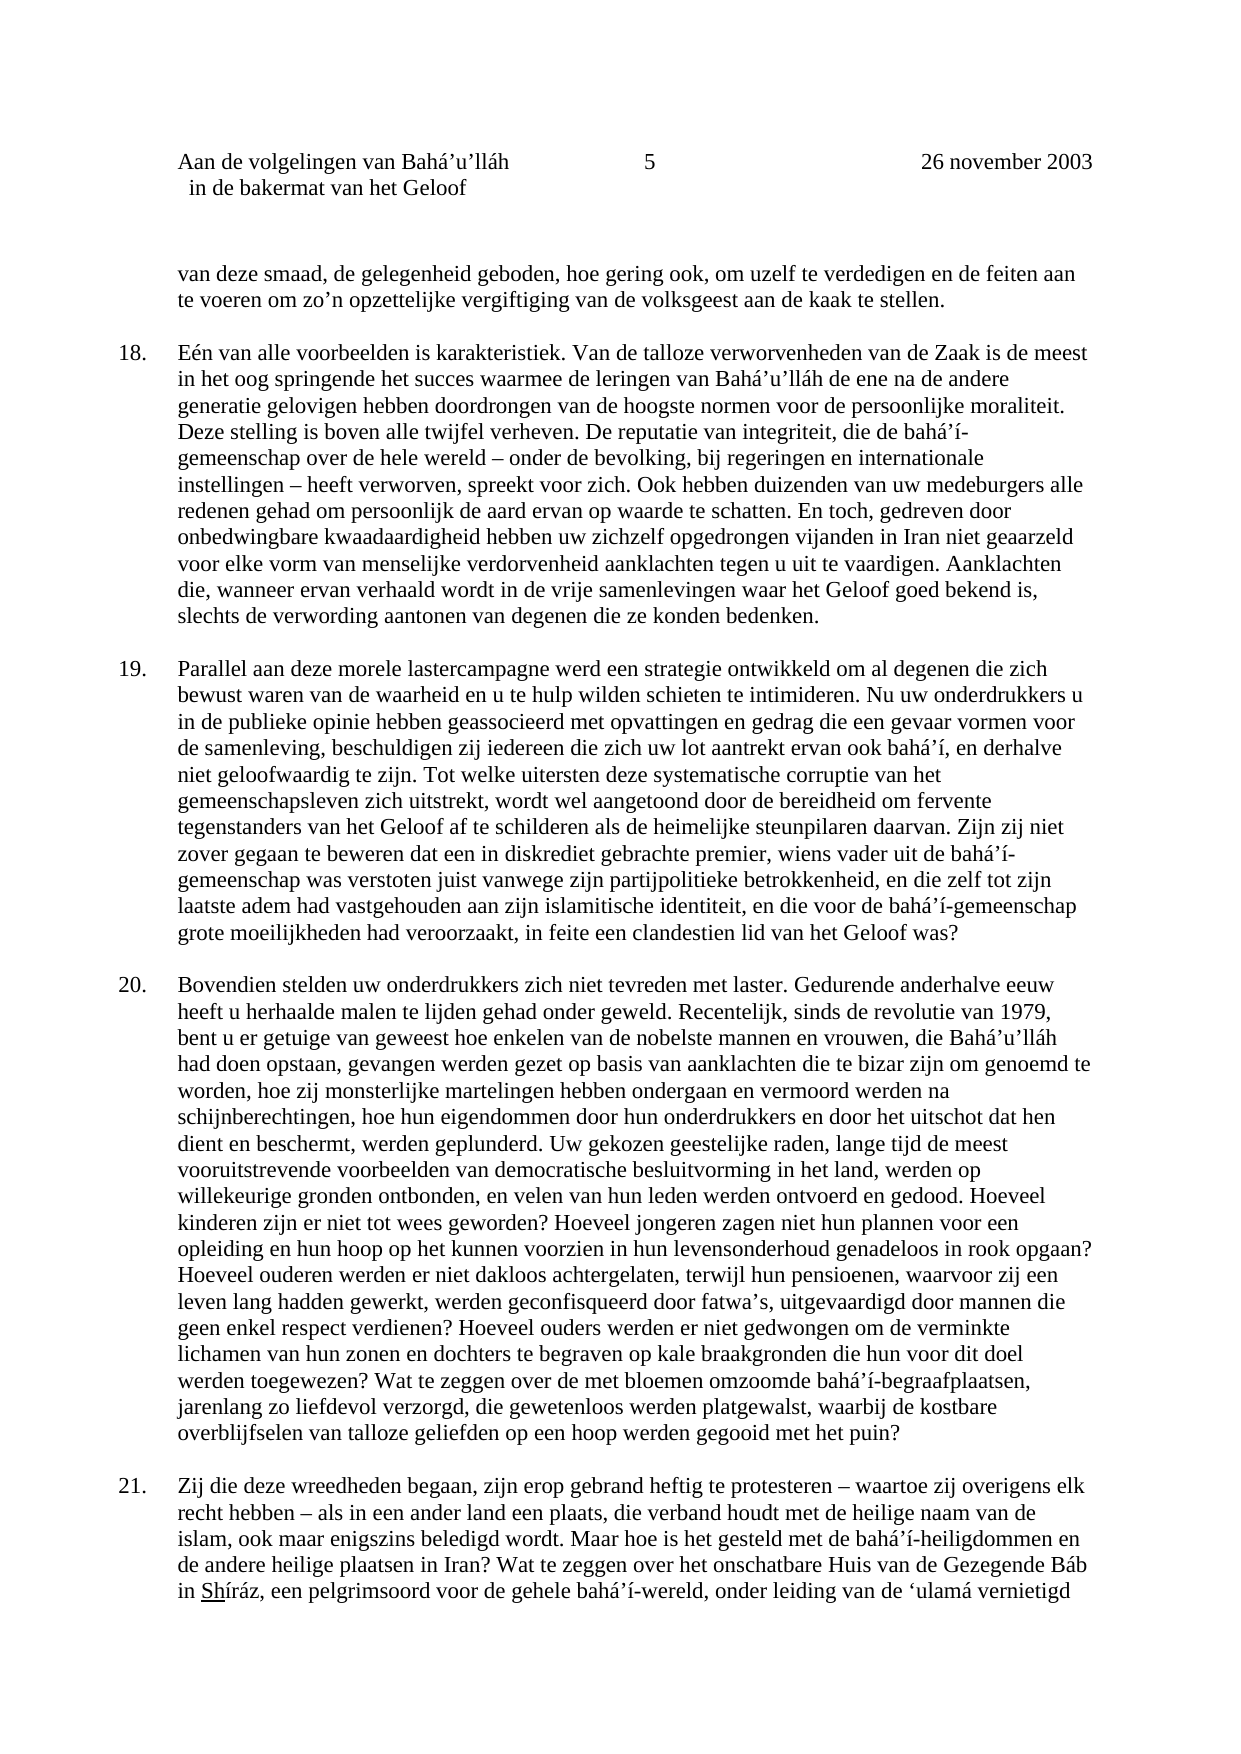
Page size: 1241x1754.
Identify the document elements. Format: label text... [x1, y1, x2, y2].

text 18. Eén van alle voorbeelden is karakteristiek. Van de talloze verworvenheden van de Zaak is de meest in het oog springende het succes waarmee de leringen van Bahá’u’lláh de ene na de andere generatie gelovigen hebben doordrongen van de hoogste normen voor de persoonlijke moraliteit. Deze stelling is boven alle twijfel verheven. De reputatie van integriteit, die de bahá’í-gemeenschap over de hele wereld – onder de bevolking, bij regeringen en internationale instellingen – heeft verworven, spreekt voor zich. Ook hebben duizenden van uw medeburgers alle redenen gehad om persoonlijk de aard ervan op waarde te schatten. En toch, gedreven door onbedwingbare kwaadaardigheid hebben uw zichzelf opgedrongen vijanden in Iran niet geaarzeld voor elke vorm van menselijke verdorvenheid aanklachten tegen u uit te vaardigen. Aanklachten die, wanneer ervan verhaald wordt in de vrije samenlevingen waar het Geloof goed bekend is, slechts de verwording aantonen van degenen die ze konden bedenken. [118, 339, 1092, 629]
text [118, 1472, 1092, 1604]
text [118, 260, 1092, 313]
text 20. Bovendien stelden uw onderdrukkers zich niet tevreden met laster. Gedurende anderhalve eeuw heeft u herhaalde malen te lijden gehad onder geweld. Recentelijk, sinds de revolutie van 1979, bent u er getuige van geweest hoe enkelen van de nobelste mannen en vrouwen, die Bahá’u’lláh had doen opstaan, gevangen werden gezet op basis van aanklachten die te bizar zijn om genoemd te worden, hoe zij monsterlijke martelingen hebben ondergaan en vermoord werden na schijnberechtingen, hoe hun eigendommen door hun onderdrukkers en door het uitschot dat hen dient en beschermt, werden geplunderd. Uw gekozen geestelijke raden, lange tijd de meest vooruitstrevende voorbeelden van democratische besluitvorming in het land, werden op willekeurige gronden ontbonden, en velen van hun leden werden ontvoerd en gedood. Hoeveel kinderen zijn er niet tot wees geworden? Hoeveel jongeren zagen niet hun plannen voor een opleiding en hun hoop op het kunnen voorzien in hun levensonderhoud genadeloos in rook opgaan? Hoeveel ouderen werden er niet dakloos achtergelaten, terwijl hun pensioenen, waarvoor zij een leven lang hadden gewerkt, werden geconfisqueerd door fatwa’s, uitgevaardigd door mannen die geen enkel respect verdienen? Hoeveel ouders werden er niet gedwongen om de verminkte lichamen van hun zonen en dochters te begraven op kale braakgronden die hun voor dit doel werden toegewezen? Wat te zeggen over de met bloemen omzoomde bahá’í-begraafplaatsen, jarenlang zo liefdevol verzorgd, die gewetenloos werden platgewalst, waarbij de kostbare overblijfselen van talloze geliefden op een hoop werden gegooid met het puin? [118, 971, 1092, 1446]
text 19. Parallel aan deze morele lastercampagne werd een strategie ontwikkeld om al degenen die zich bewust waren van de waarheid en u te hulp wilden schieten te intimideren. Nu uw onderdrukkers u in de publieke opinie hebben geassocieerd met opvattingen en gedrag die een gevaar vormen voor de samenleving, beschuldigen zij iedereen die zich uw lot aantrekt ervan ook bahá’í, en derhalve niet geloofwaardig te zijn. Tot welke uitersten deze systematische corruptie van het gemeenschapsleven zich uitstrekt, wordt wel aangetoond door de bereidheid om fervente tegenstanders van het Geloof af te schilderen als de heimelijke steunpilaren daarvan. Zijn zij niet zover gegaan te beweren dat een in diskrediet gebrachte premier, wiens vader uit de bahá’í-gemeenschap was verstoten juist vanwege zijn partijpolitieke betrokkenheid, en die zelf tot zijn laatste adem had vastgehouden aan zijn islamitische identiteit, en die voor de bahá’í-gemeenschap grote moeilijkheden had veroorzaakt, in feite een clandestien lid van het Geloof was? [118, 655, 1092, 945]
